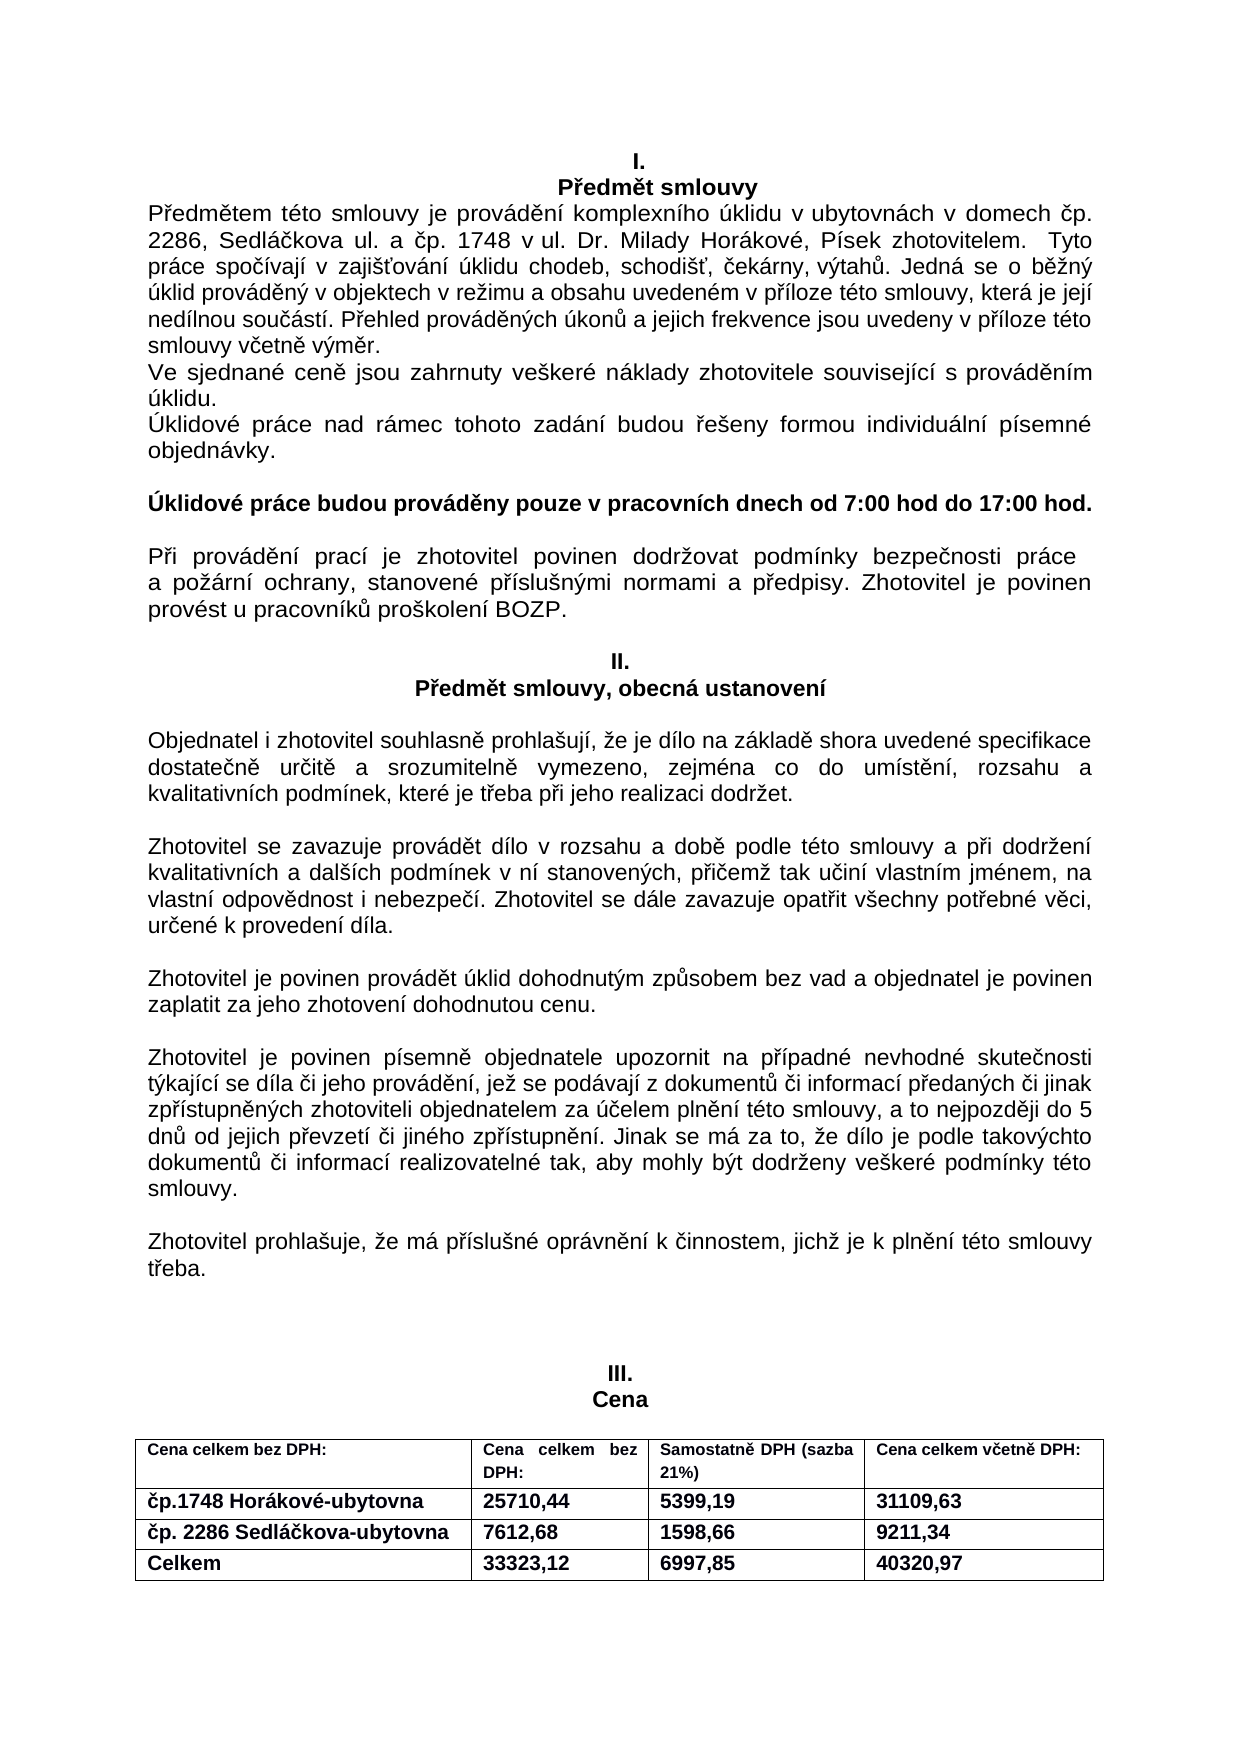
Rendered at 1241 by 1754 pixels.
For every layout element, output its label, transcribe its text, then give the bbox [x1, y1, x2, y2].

table_cell 33323,12 [472, 1550, 648, 1580]
text Zhotovitel se zavazuje provádět dílo v rozsahu a době podle této smlouvy a při dodržení kvalitativních a dalších podmínek v ní stanovených, přičemž tak učiní vlastním jménem, na vlastní odpovědnost i nebezpečí. Zhotovitel se dále zavazuje opatřit všechny potřebné věci, určené k provedení díla. [148, 833, 1093, 938]
table_cell 5399,19 [649, 1489, 864, 1518]
table_cell 40320,97 [865, 1550, 1103, 1580]
text Cena [148, 1386, 1093, 1413]
table_header Samostatně DPH (sazba 21%) [649, 1440, 864, 1488]
text Předmět smlouvy, obecná ustanovení [148, 675, 1093, 701]
list Předmět smlouvy [223, 174, 1093, 200]
text II. [148, 648, 1093, 675]
text Úklidové práce nad rámec tohoto zadání budou řešeny formou individuální písemné objednávky. [148, 411, 1093, 464]
text Ve sjednané ceně jsou zahrnuty veškeré náklady zhotovitele související s prováděním úklidu. [148, 358, 1093, 411]
table_cell čp. 2286 Sedláčkova-ubytovna [136, 1520, 471, 1549]
text Zhotovitel je povinen písemně objednatele upozornit na případné nevhodné skutečnosti týkající se díla či jeho provádění, jež se podávají z dokumentů či informací předaných či jinak zpřístupněných zhotoviteli objednatelem za účelem plnění této smlouvy, a to nejpozději do 5 dnů od jejich převzetí či jiného zpřístupnění. Jinak se má za to, že dílo je podle takovýchto dokumentů či informací realizovatelné tak, aby mohly být dodrženy veškeré podmínky této smlouvy. [148, 1044, 1093, 1202]
table_cell 9211,34 [865, 1520, 1103, 1549]
table_header Cena celkem včetně DPH: [865, 1440, 1103, 1488]
table_header Cena celkem bez DPH: [472, 1440, 648, 1488]
table_cell čp.1748 Horákové-ubytovna [136, 1489, 471, 1518]
text III. [148, 1360, 1093, 1386]
text Při provádění prací je zhotovitel povinen dodržovat podmínky bezpečnosti práce a požární ochrany, stanovené příslušnými normami a předpisy. Zhotovitel je povinen provést u pracovníků proškolení BOZP. [148, 543, 1093, 622]
table_cell 1598,66 [649, 1520, 864, 1549]
text I. [185, 148, 1093, 174]
table_header Cena celkem bez DPH: [136, 1440, 471, 1488]
text Předmětem této smlouvy je provádění komplexního úklidu v ubytovnách v domech čp. 2286, Sedláčkova ul. a čp. 1748 v ul. Dr. Milady Horákové, Písek zhotovitelem. Tyto práce spočívají v zajišťování úklidu chodeb, schodišť, čekárny, výtahů. Jedná se o běžný úklid prováděný v objektech v režimu a obsahu uvedeném v příloze této smlouvy, která je její nedílnou součástí. Přehled prováděných úkonů a jejich frekvence jsou uvedeny v příloze této smlouvy včetně výměr. [148, 200, 1093, 358]
table_cell 31109,63 [865, 1489, 1103, 1518]
table_cell Celkem [136, 1550, 471, 1580]
text Zhotovitel je povinen provádět úklid dohodnutým způsobem bez vad a objednatel je povinen zaplatit za jeho zhotovení dohodnutou cenu. [148, 964, 1093, 1017]
table_cell 25710,44 [472, 1489, 648, 1518]
text Zhotovitel prohlašuje, že má příslušné oprávnění k činnostem, jichž je k plnění této smlouvy třeba. [148, 1228, 1093, 1281]
table_cell 6997,85 [649, 1550, 864, 1580]
text Úklidové práce budou prováděny pouze v pracovních dnech od 7:00 hod do 17:00 hod. [148, 490, 1093, 517]
table_cell 7612,68 [472, 1520, 648, 1549]
text Objednatel i zhotovitel souhlasně prohlašují, že je dílo na základě shora uvedené specifikace dostatečně určitě a srozumitelně vymezeno, zejména co do umístění, rozsahu a kvalitativních podmínek, které je třeba při jeho realizaci dodržet. [148, 727, 1093, 806]
